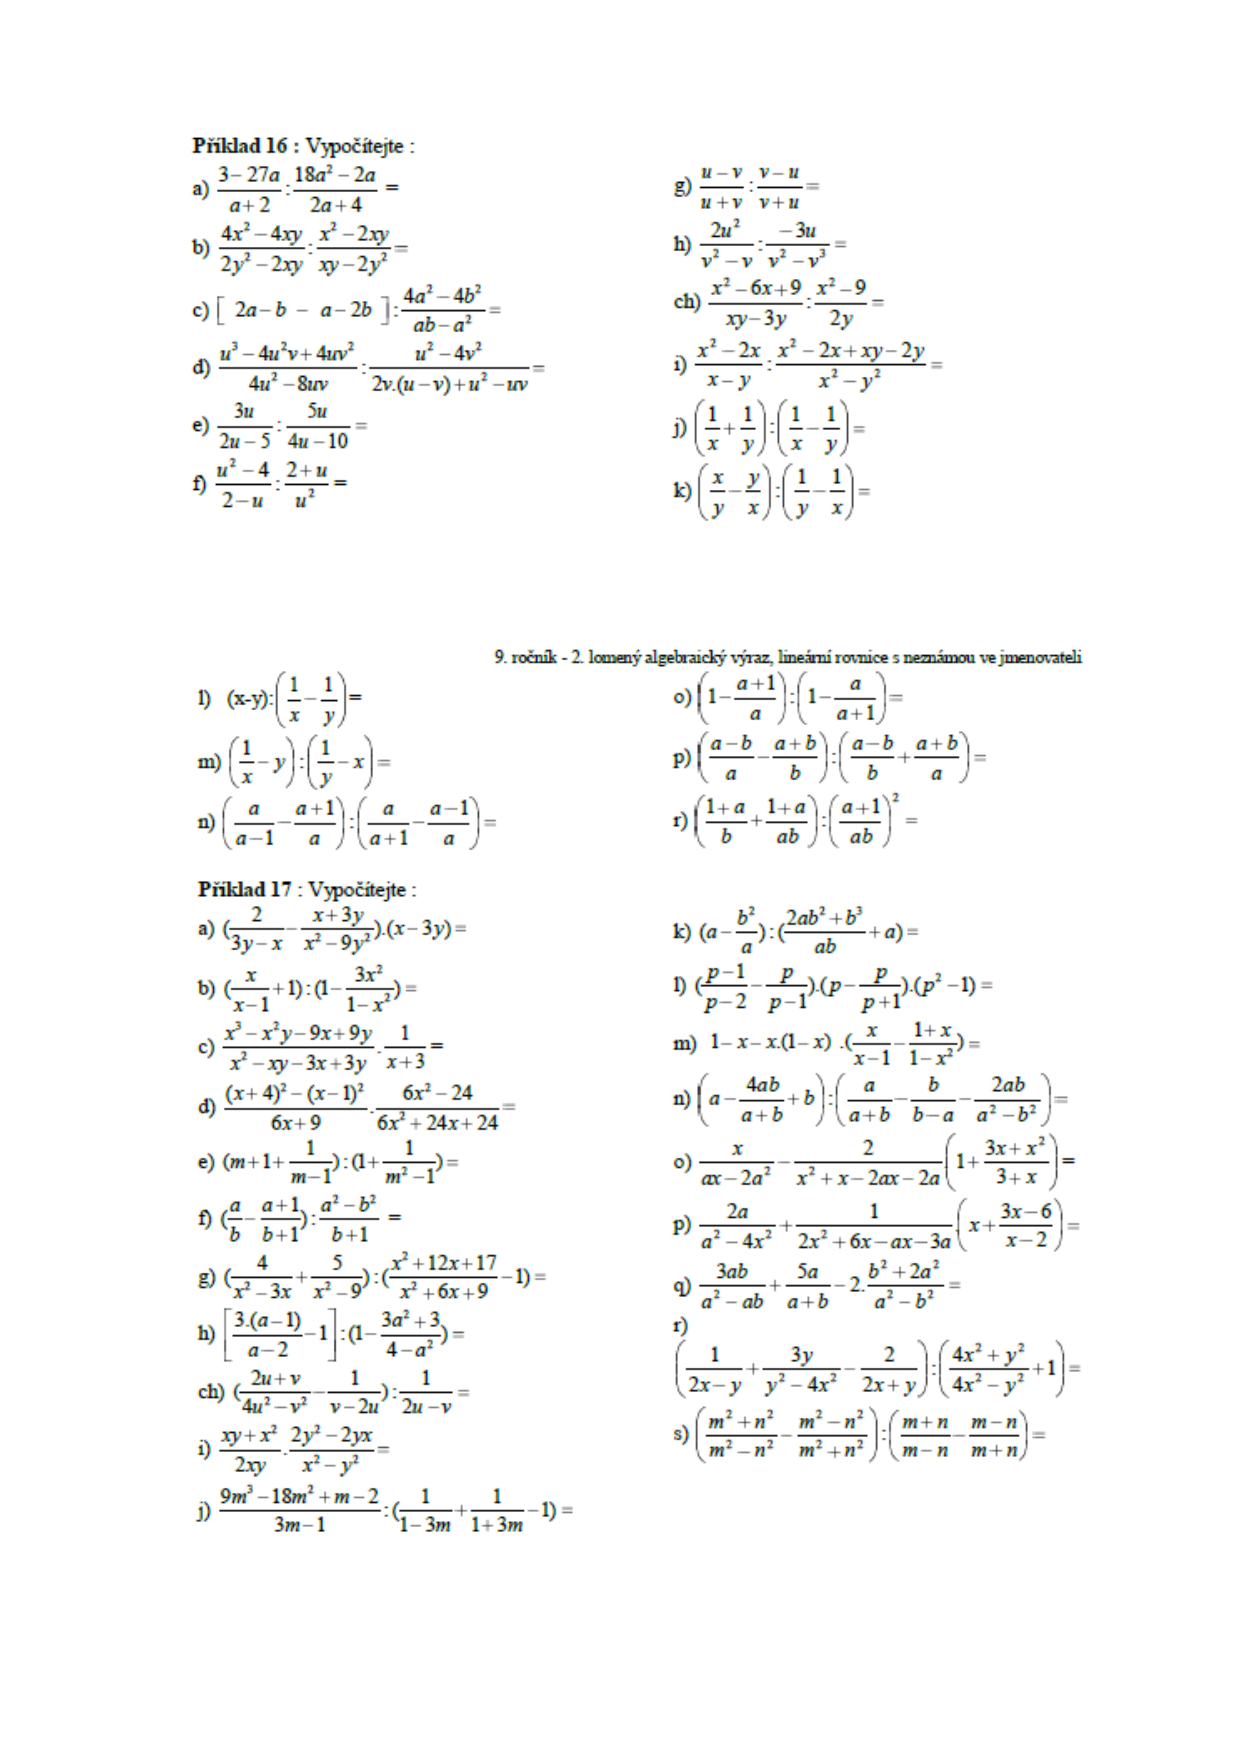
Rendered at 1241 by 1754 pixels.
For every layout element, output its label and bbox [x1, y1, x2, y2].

picture [147, 118, 1041, 542]
picture [147, 619, 1148, 1605]
